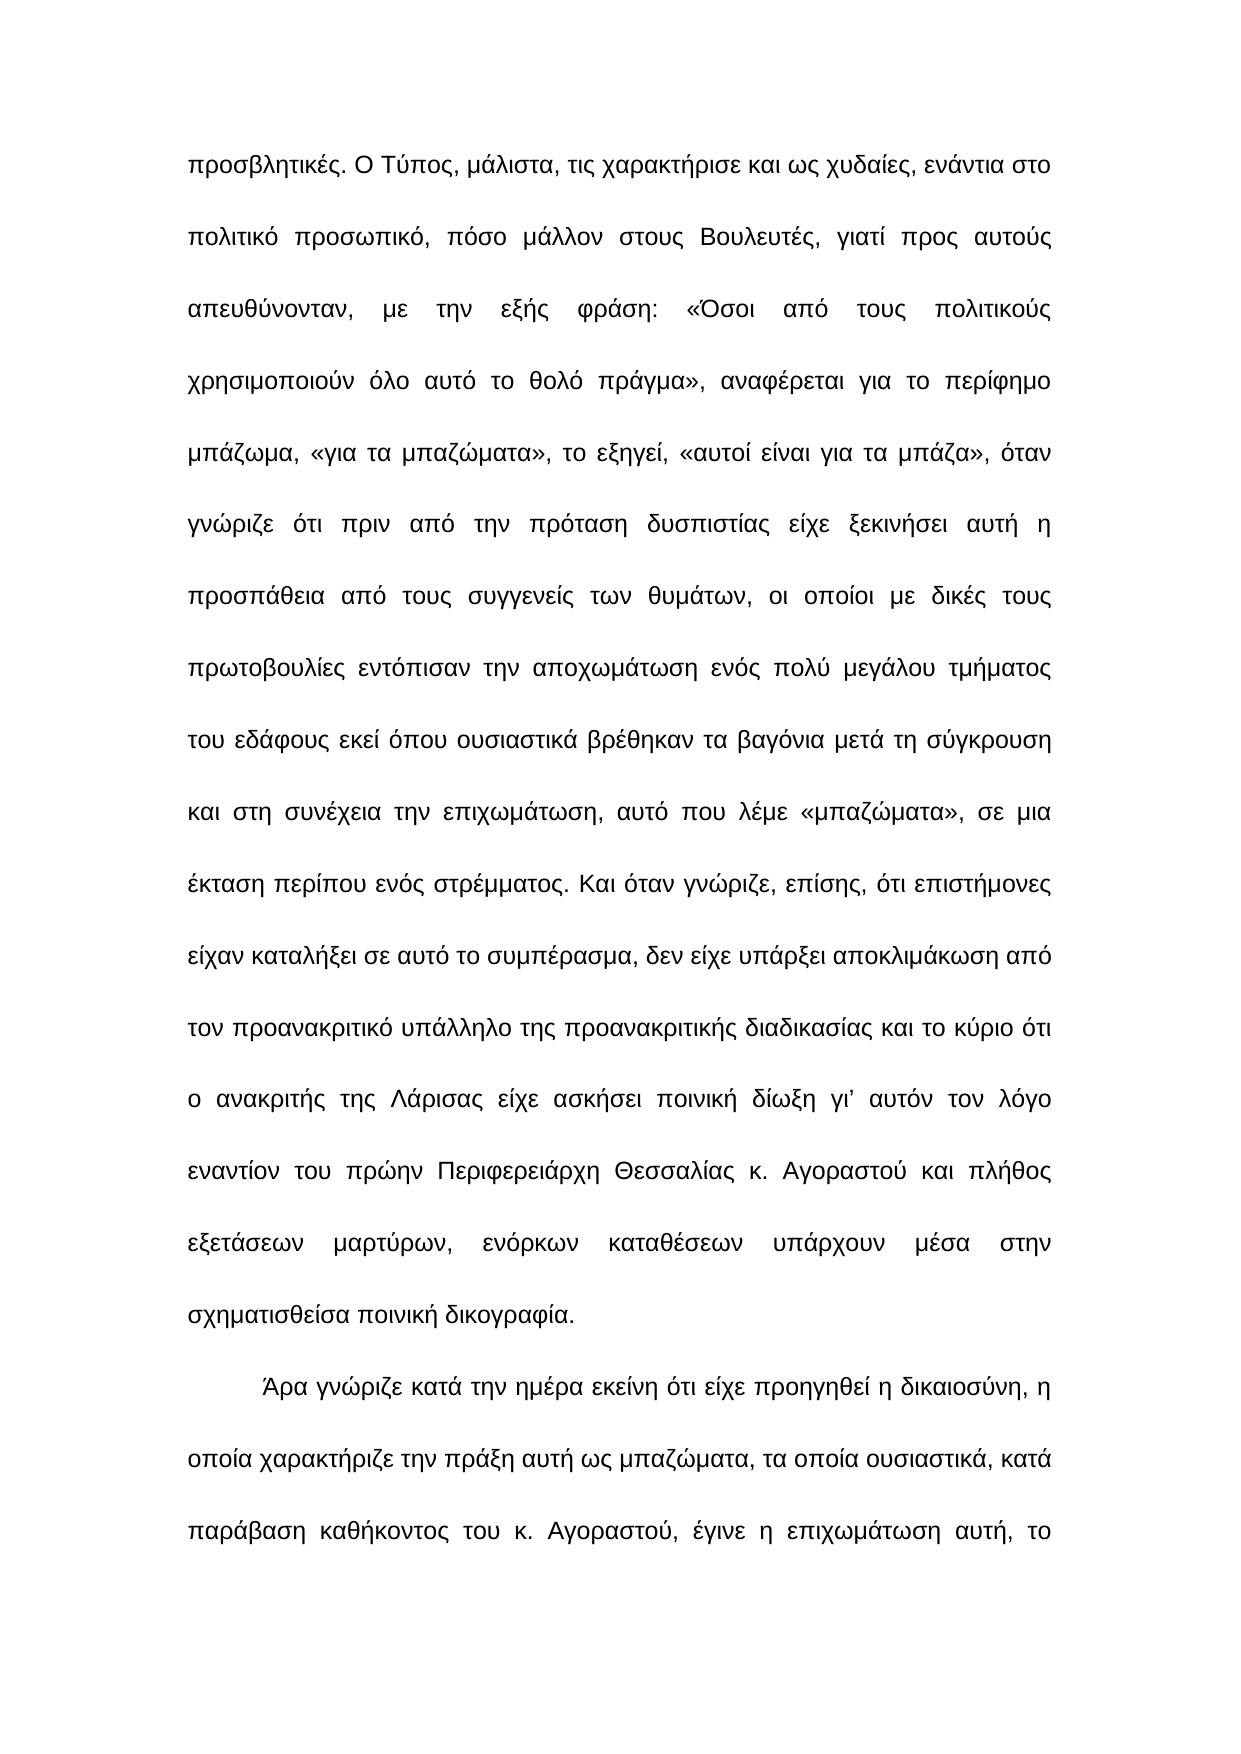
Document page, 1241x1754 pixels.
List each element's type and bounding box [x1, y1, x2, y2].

text [187, 1372, 1053, 1544]
text [187, 150, 1053, 1329]
